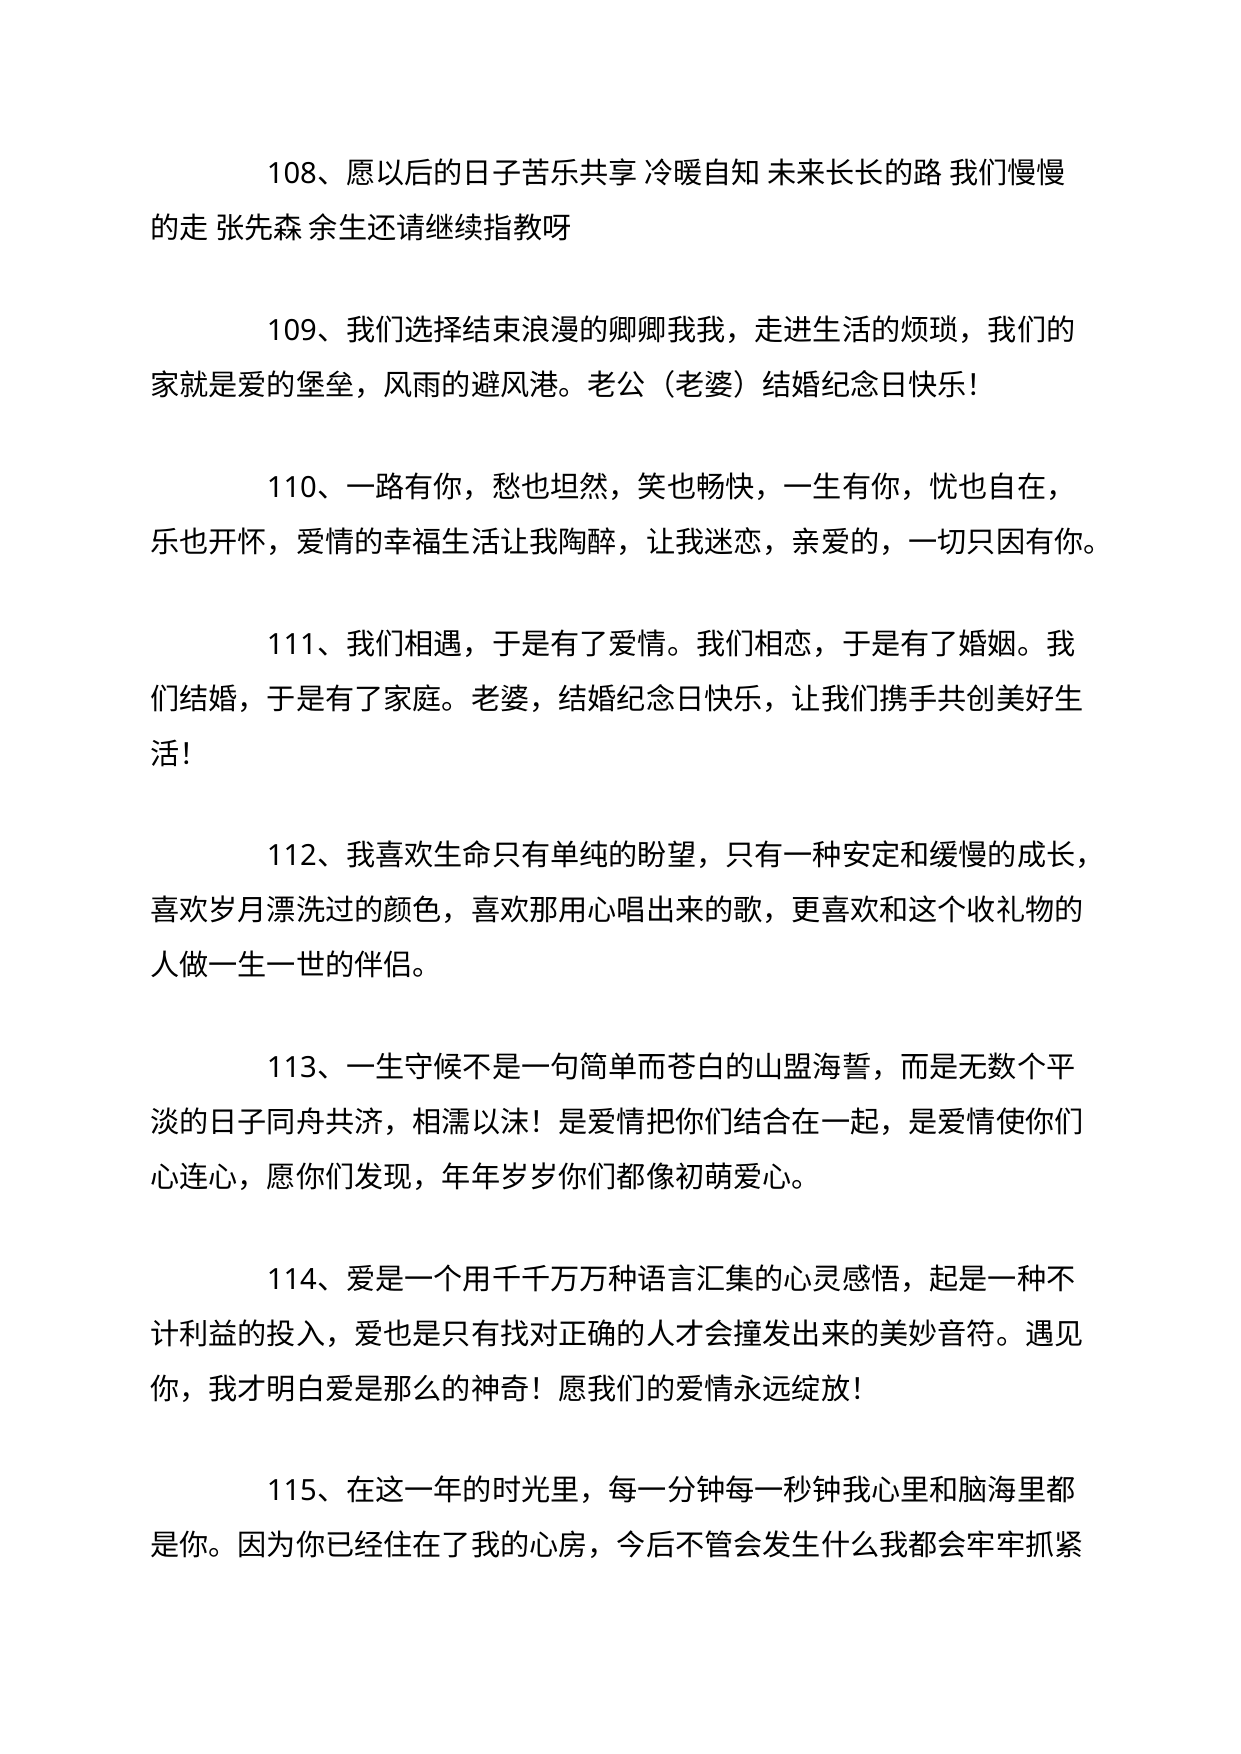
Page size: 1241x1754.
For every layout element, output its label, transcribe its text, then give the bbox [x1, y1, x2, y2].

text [150, 1467, 1090, 1564]
text 113、一生守候不是一句简单而苍白的山盟海誓，而是无数个平淡的日子同舟共济，相濡以沫！是爱情把你们结合在一起，是爱情使你们心连心，愿你们发现，年年岁岁你们都像初萌爱心。 [150, 1044, 1090, 1196]
text 109、我们选择结束浪漫的卿卿我我，走进生活的烦琐，我们的家就是爱的堡垒，风雨的避风港。老公（老婆）结婚纪念日快乐！ [150, 307, 1090, 404]
text 110、一路有你，愁也坦然，笑也畅快，一生有你，忧也自在，乐也开怀，爱情的幸福生活让我陶醉，让我迷恋，亲爱的，一切只因有你。 [150, 463, 1090, 561]
text 108、愿以后的日子苦乐共享 冷暖自知 未来长长的路 我们慢慢的走 张先森 余生还请继续指教呀 [150, 150, 1090, 247]
text 111、我们相遇，于是有了爱情。我们相恋，于是有了婚姻。我们结婚，于是有了家庭。老婆，结婚纪念日快乐，让我们携手共创美好生活！ [150, 620, 1090, 772]
text 112、我喜欢生命只有单纯的盼望，只有一种安定和缓慢的成长，喜欢岁月漂洗过的颜色，喜欢那用心唱出来的歌，更喜欢和这个收礼物的人做一生一世的伴侣。 [150, 832, 1090, 984]
text 114、爱是一个用千千万万种语言汇集的心灵感悟，起是一种不计利益的投入，爱也是只有找对正确的人才会撞发出来的美妙音符。遇见你，我才明白爱是那么的神奇！愿我们的爱情永远绽放！ [150, 1255, 1090, 1407]
